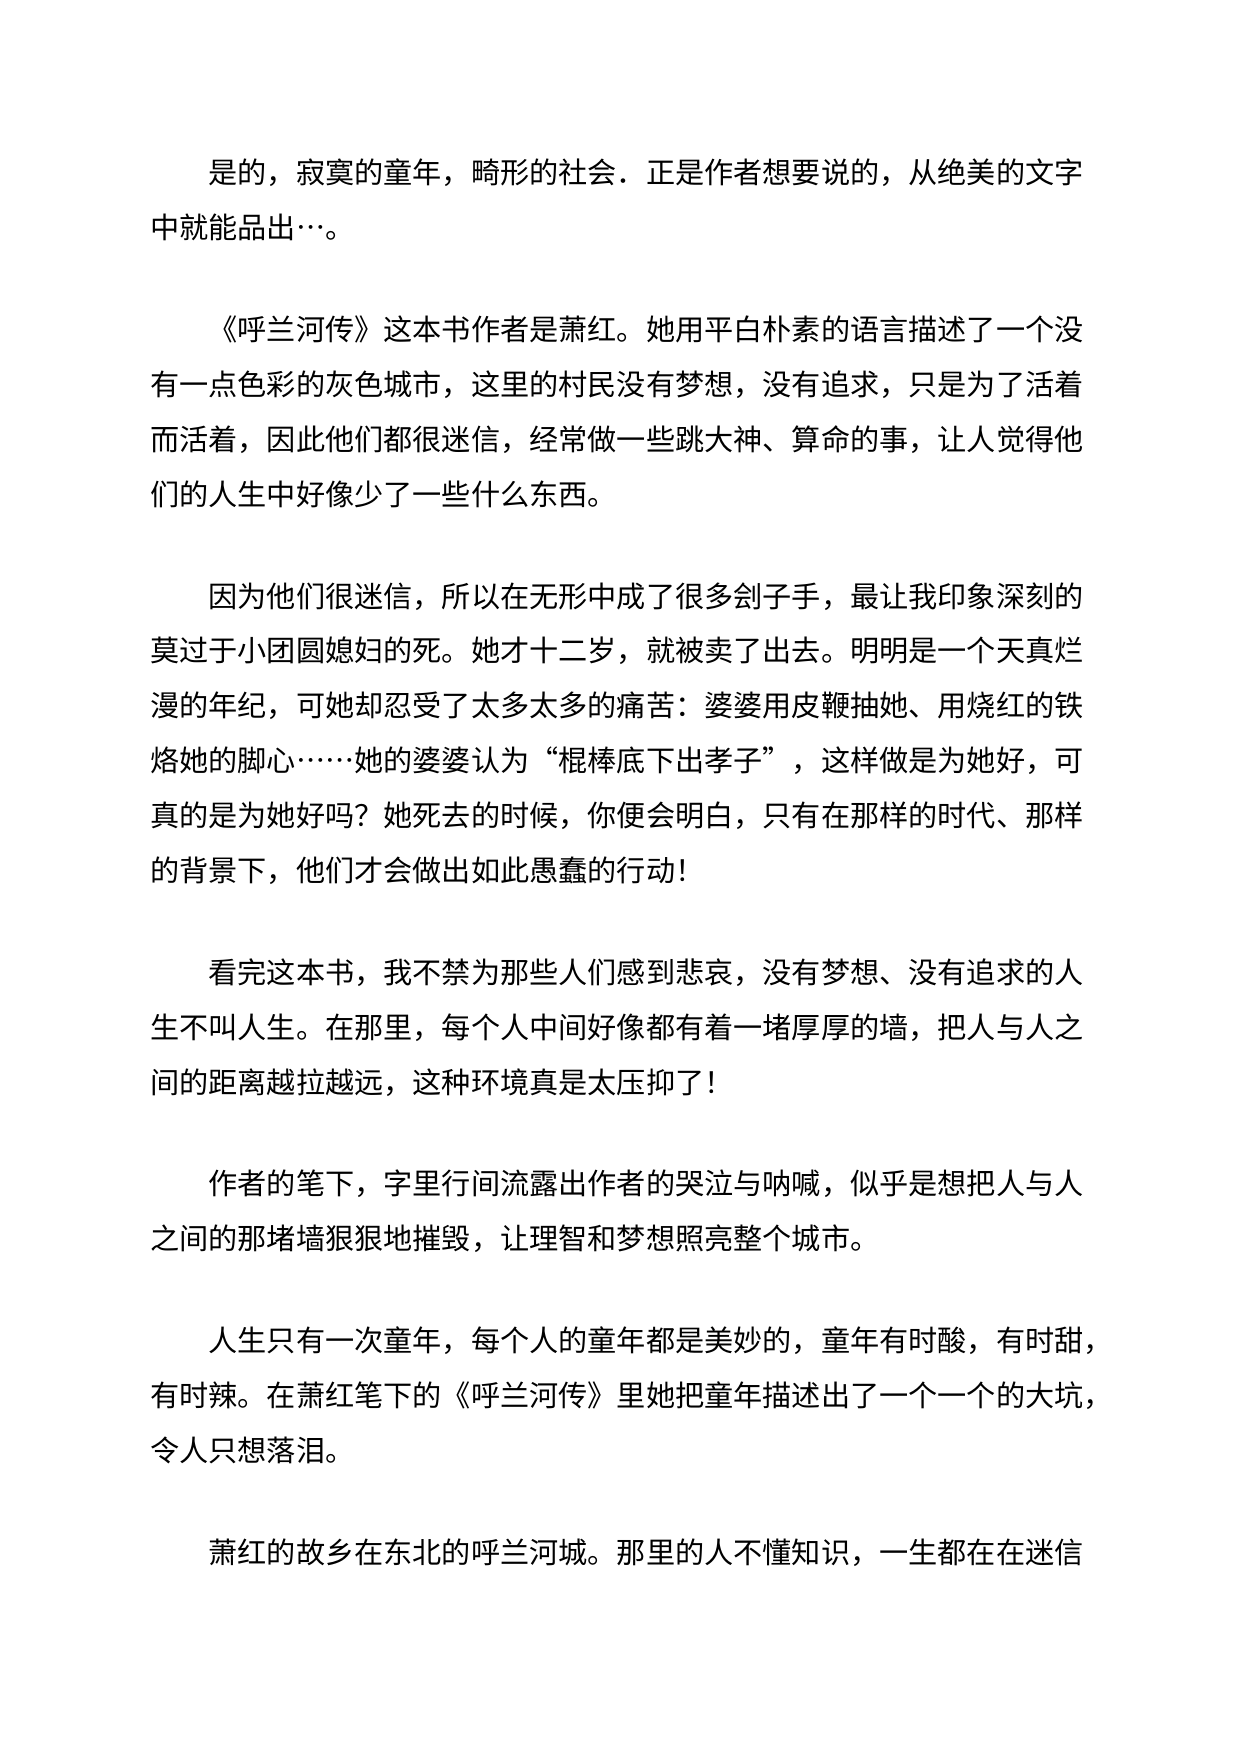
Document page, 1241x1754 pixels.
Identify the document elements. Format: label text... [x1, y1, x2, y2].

text 作者的笔下，字里行间流露出作者的哭泣与呐喊，似乎是想把人与人之间的那堵墙狠狠地摧毁，让理智和梦想照亮整个城市。 [150, 1161, 1090, 1258]
text 因为他们很迷信，所以在无形中成了很多刽子手，最让我印象深刻的莫过于小团圆媳妇的死。她才十二岁，就被卖了出去。明明是一个天真烂漫的年纪，可她却忍受了太多太多的痛苦：婆婆用皮鞭抽她、用烧红的铁烙她的脚心……她的婆婆认为“棍棒底下出孝子”，这样做是为她好，可真的是为她好吗？她死去的时候，你便会明白，只有在那样的时代、那样的背景下，他们才会做出如此愚蠢的行动！ [150, 573, 1090, 890]
text 《呼兰河传》这本书作者是萧红。她用平白朴素的语言描述了一个没有一点色彩的灰色城市，这里的村民没有梦想，没有追求，只是为了活着而活着，因此他们都很迷信，经常做一些跳大神、算命的事，让人觉得他们的人生中好像少了一些什么东西。 [150, 307, 1090, 514]
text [150, 1529, 1090, 1571]
text 人生只有一次童年，每个人的童年都是美妙的，童年有时酸，有时甜，有时辣。在萧红笔下的《呼兰河传》里她把童年描述出了一个一个的大坑，令人只想落泪。 [150, 1318, 1090, 1470]
text 是的，寂寞的童年，畸形的社会．正是作者想要说的，从绝美的文字中就能品出…。 [150, 150, 1090, 247]
text 看完这本书，我不禁为那些人们感到悲哀，没有梦想、没有追求的人生不叫人生。在那里，每个人中间好像都有着一堵厚厚的墙，把人与人之间的距离越拉越远，这种环境真是太压抑了！ [150, 949, 1090, 1101]
